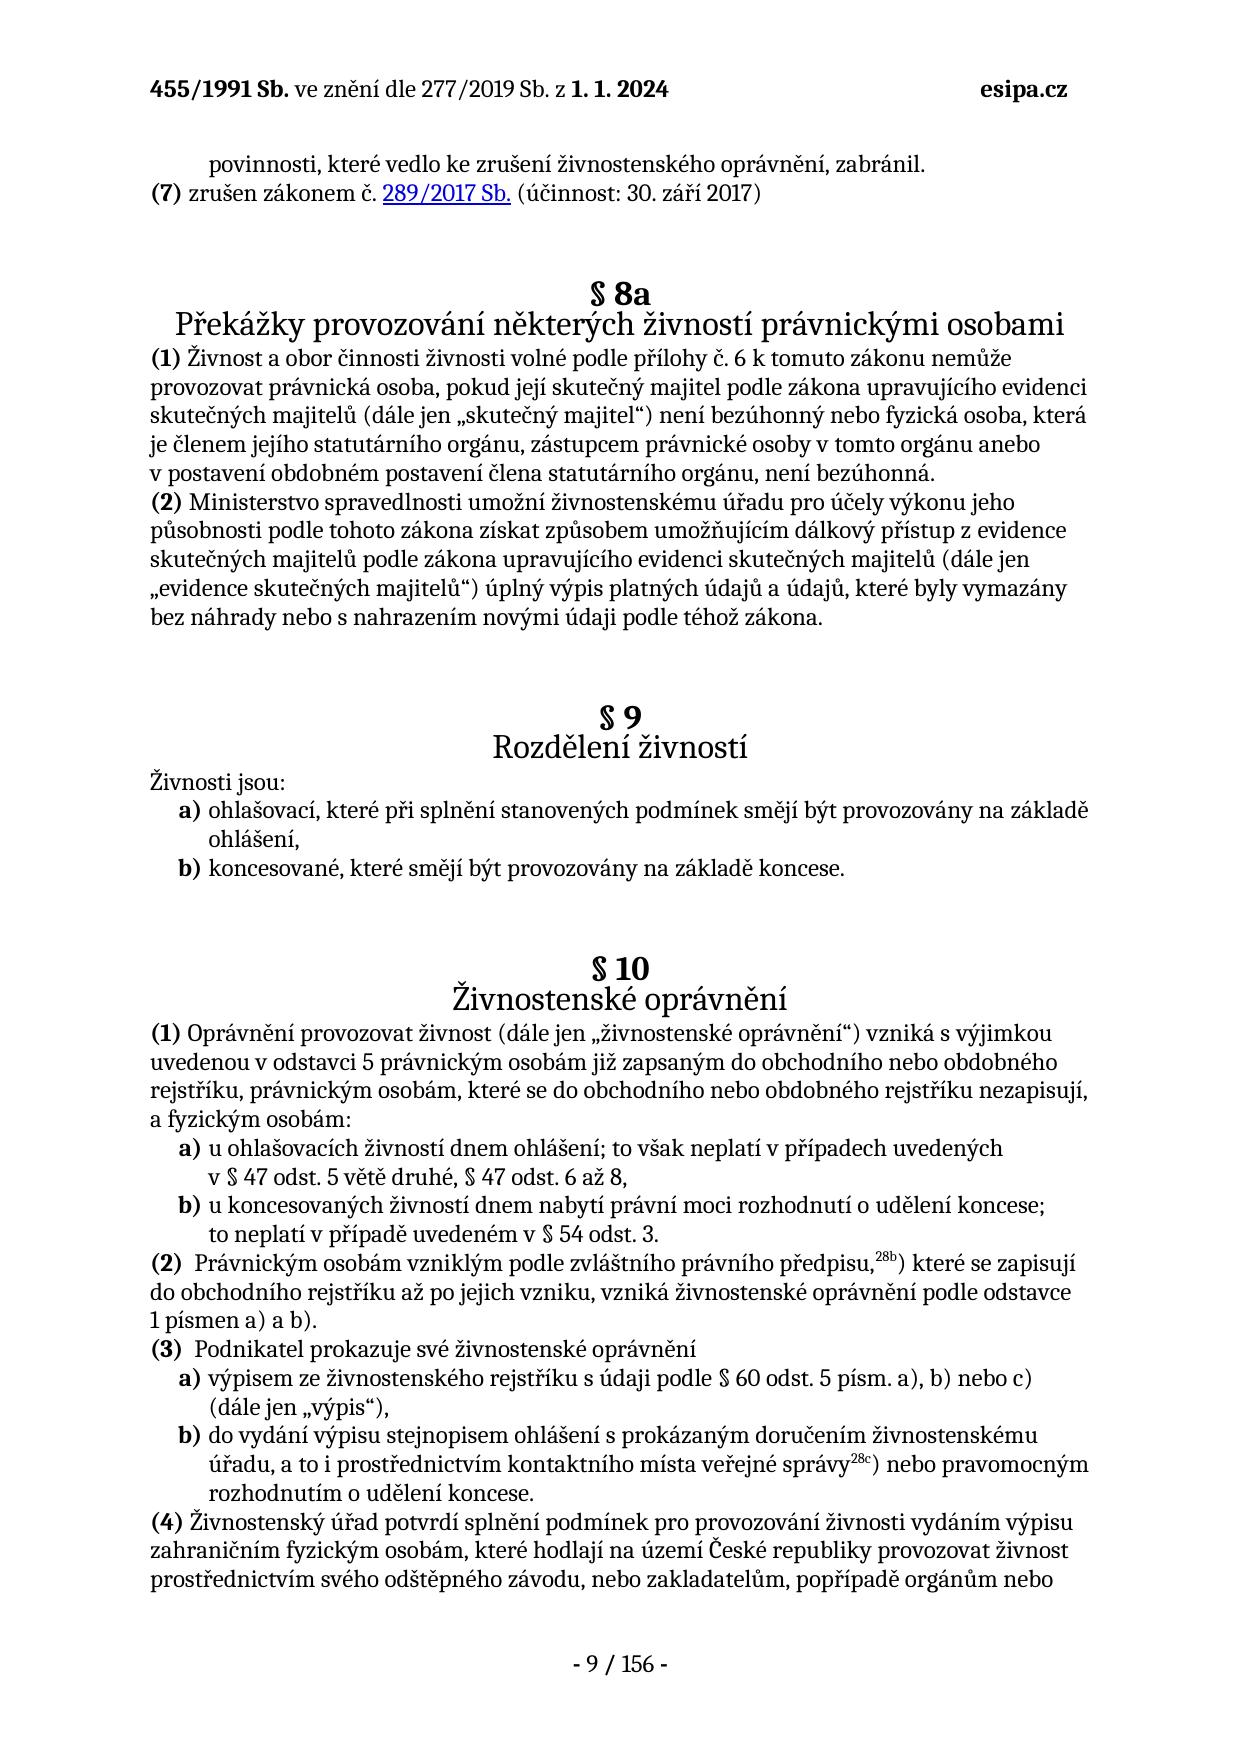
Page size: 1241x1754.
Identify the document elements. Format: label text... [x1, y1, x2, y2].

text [150, 150, 1090, 179]
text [150, 1507, 1090, 1594]
text Živnosti jsou: [150, 767, 1090, 796]
text a) u ohlašovacích živností dnem ohlášení; to však neplatí v případech uvedených v § 47 odst. 5 větě druhé, § 47 odst. 6 až 8, [150, 1134, 1090, 1191]
subtitle § 9 -Rozdělení živností [150, 704, 1090, 767]
text a) výpisem ze živnostenského rejstříku s údaji podle § 60 odst. 5 písm. a), b) nebo c) (dále jen „výpis“), [150, 1364, 1090, 1421]
text (7) zrušen zákonem č. 289/2017 Sb. (účinnost: 30. září 2017) [150, 179, 1090, 207]
text a) ohlašovací, které při splnění stanovených podmínek smějí být provozovány na základě ohlášení, [150, 796, 1090, 854]
text (1) Oprávnění provozovat živnost (dále jen „živnostenské oprávnění“) vzniká s výjimkou uvedenou v odstavci 5 právnickým osobám již zapsaným do obchodního nebo obdobného rejstříku, právnickým osobám, které se do obchodního nebo obdobného rejstříku nezapisují, a fyzickým osobám: [150, 1019, 1090, 1134]
text b) koncesované, které smějí být provozovány na základě koncese. [150, 854, 1090, 882]
text (1) Živnost a obor činnosti živnosti volné podle přílohy č. 6 k tomuto zákonu nemůže provozovat právnická osoba, pokud její skutečný majitel podle zákona upravujícího evidenci skutečných majitelů (dále jen „skutečný majitel“) není bezúhonný nebo fyzická osoba, která je členem jejího statutárního orgánu, zástupcem právnické osoby v tomto orgánu anebo v postavení obdobném postavení člena statutárního orgánu, není bezúhonná. [150, 344, 1090, 487]
subtitle § 8a -Překážky provozování některých živností právnickými osobami [150, 280, 1090, 344]
text b) do vydání výpisu stejnopisem ohlášení s prokázaným doručením živnostenskému úřadu, a to i prostřednictvím kontaktního místa veřejné správy28c) nebo pravomocným rozhodnutím o udělení koncese. [150, 1421, 1090, 1507]
text (2) Ministerstvo spravedlnosti umožní živnostenskému úřadu pro účely výkonu jeho působnosti podle tohoto zákona získat způsobem umožňujícím dálkový přístup z evidence skutečných majitelů podle zákona upravujícího evidenci skutečných majitelů (dále jen „evidence skutečných majitelů“) úplný výpis platných údajů a údajů, které byly vymazány bez náhrady nebo s nahrazením novými údaji podle téhož zákona. [150, 487, 1090, 631]
text b) u koncesovaných živností dnem nabytí právní moci rozhodnutí o udělení koncese; to neplatí v případě uvedeném v § 54 odst. 3. [150, 1191, 1090, 1249]
text (3) Podnikatel prokazuje své živnostenské oprávnění [150, 1335, 1090, 1364]
subtitle § 10 -Živnostenské oprávnění [150, 955, 1090, 1019]
text (2) Právnickým osobám vzniklým podle zvláštního právního předpisu,28b) které se zapisují do obchodního rejstříku až po jejich vzniku, vzniká živnostenské oprávnění podle odstavce 1 písmen a) a b). [150, 1249, 1090, 1335]
